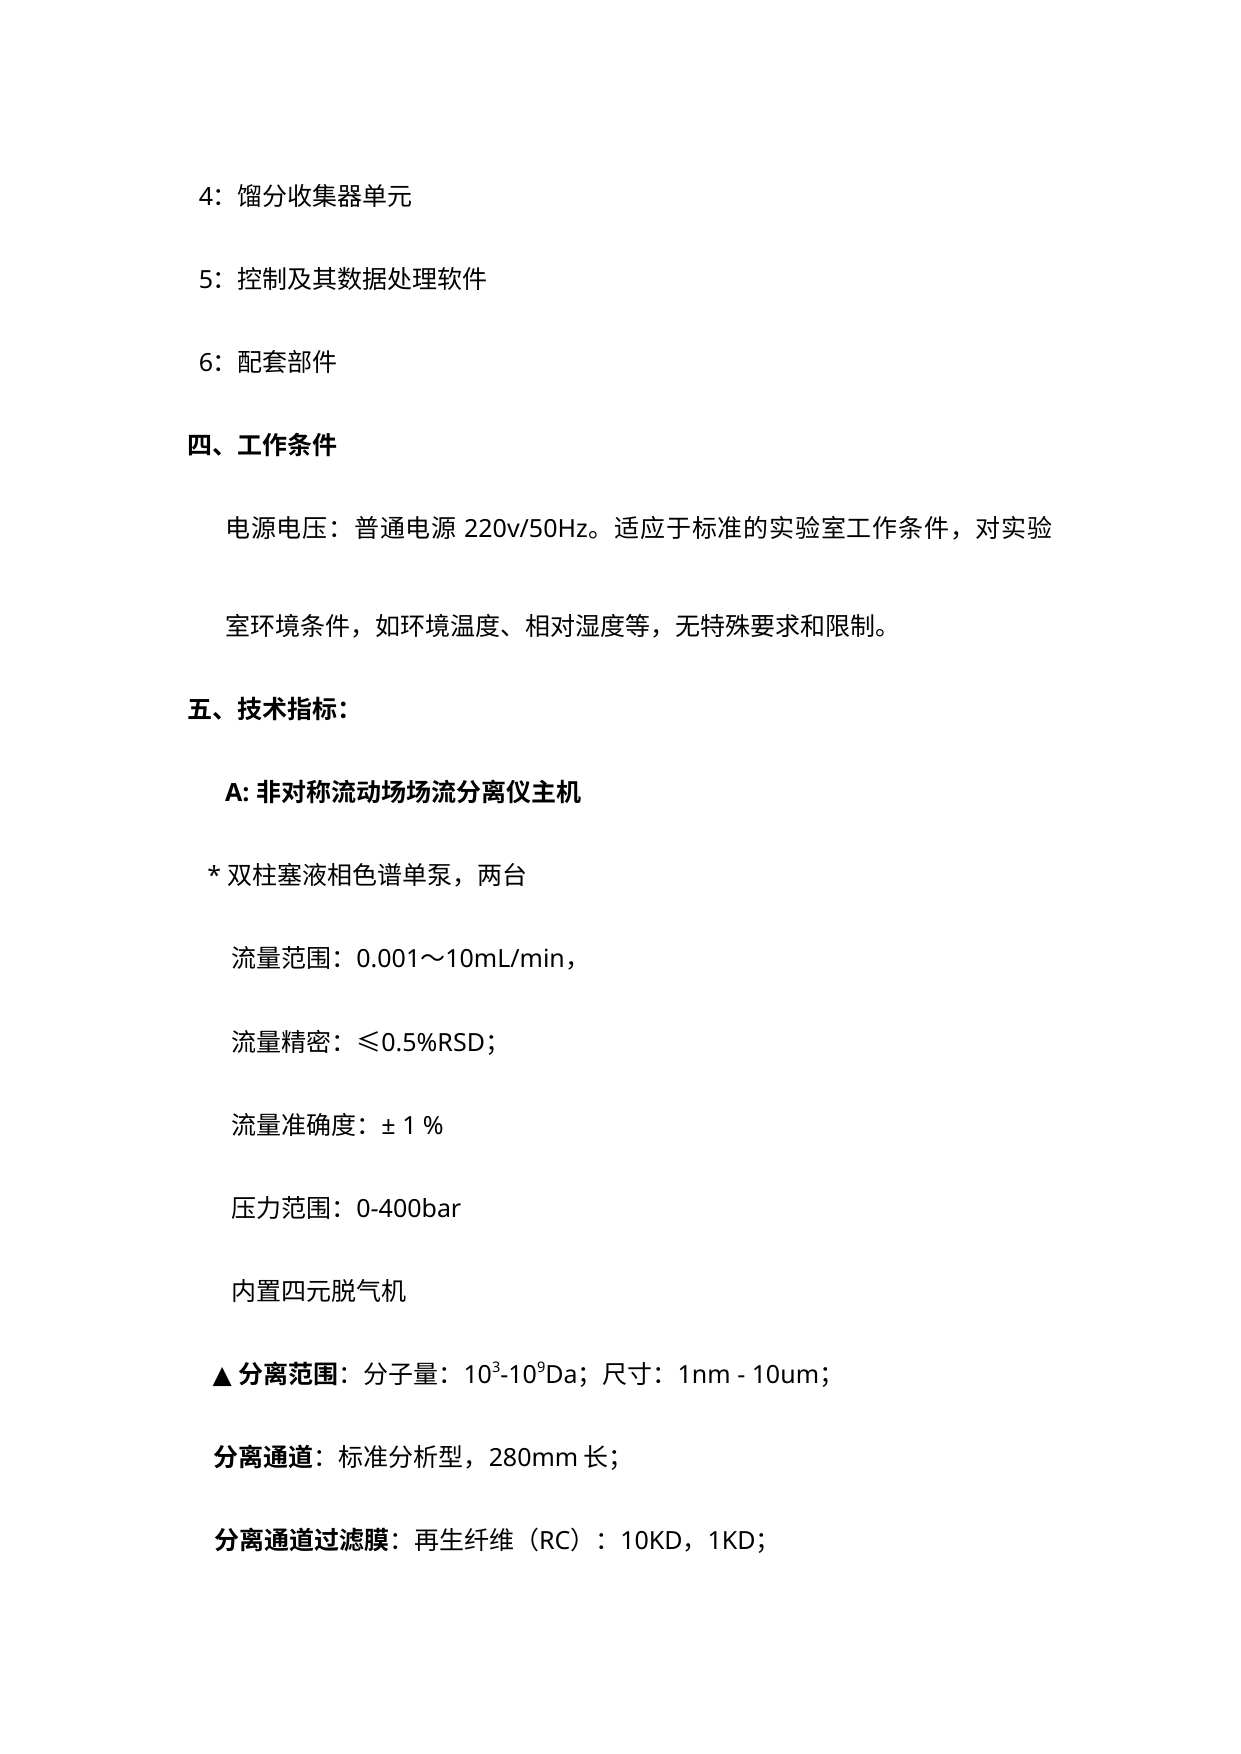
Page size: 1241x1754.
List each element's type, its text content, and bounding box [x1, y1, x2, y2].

text 流量准确度：± 1 % [187, 1091, 1053, 1156]
text 分离通道过滤膜：再生纤维（RC）：10KD，1KD； [187, 1506, 1053, 1571]
text 流量精密：≤0.5%RSD； [187, 1008, 1053, 1073]
text A: 非对称流动场场流分离仪主机 [225, 758, 1053, 823]
text 4：馏分收集器单元 [187, 162, 1053, 227]
text ▲ 分离范围：分子量：103-109Da；尺寸：1nm - 10um； [187, 1340, 1053, 1405]
text 内置四元脱气机 [187, 1257, 1053, 1322]
text 电源电压：普通电源 220v/50Hz。适应于标准的实验室工作条件，对实验室环境条件，如环境温度、相对湿度等，无特殊要求和限制。 [225, 494, 1053, 657]
text 流量范围：0.001～10mL/min， [187, 924, 1053, 989]
list 工作条件 [187, 411, 1053, 476]
text 压力范围：0-400bar [187, 1174, 1053, 1239]
text 五、技术指标： [187, 675, 1053, 740]
text 5：控制及其数据处理软件 [187, 245, 1053, 310]
text * 双柱塞液相色谱单泵，两台 [187, 841, 1053, 906]
text 6：配套部件 [187, 328, 1053, 393]
text 分离通道：标准分析型，280mm长； [187, 1423, 1053, 1488]
